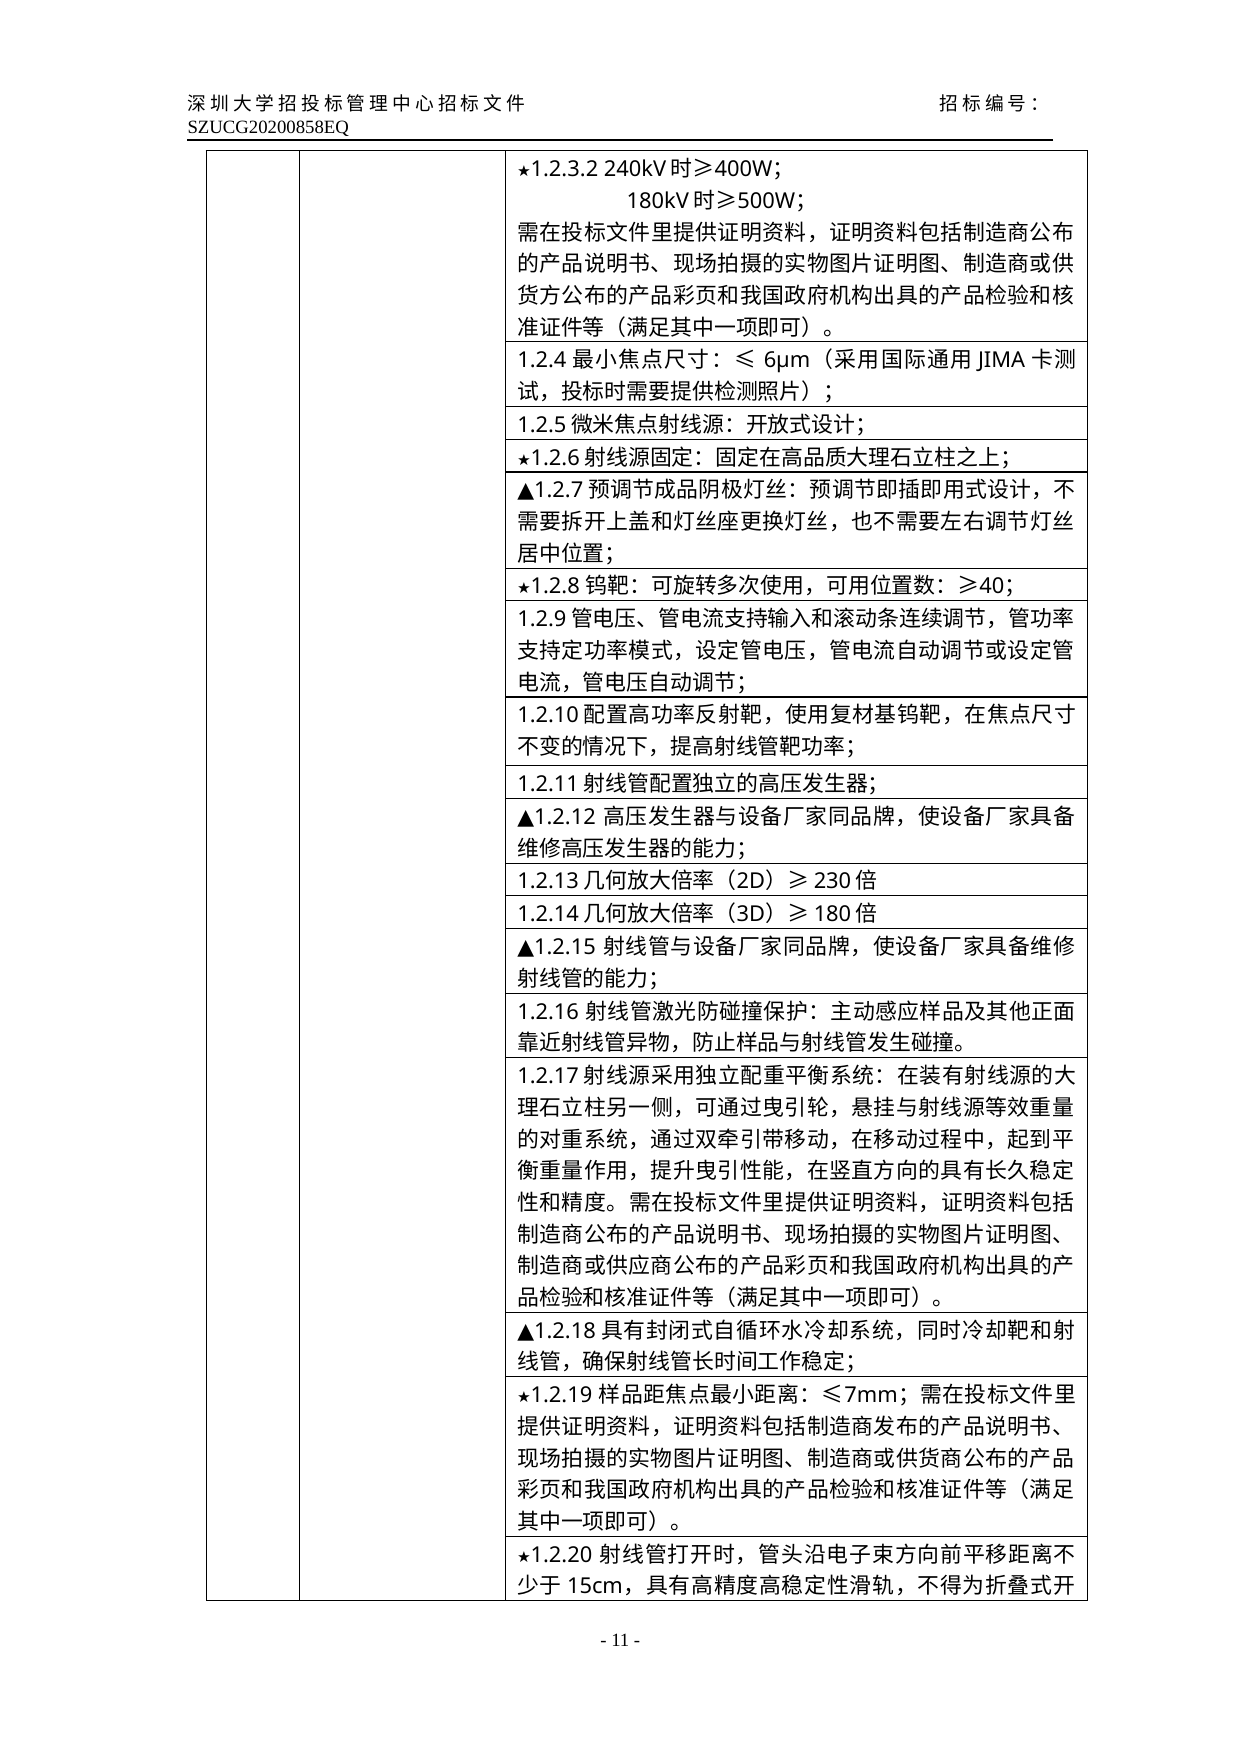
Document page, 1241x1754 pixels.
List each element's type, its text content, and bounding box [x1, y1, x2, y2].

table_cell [506, 1537, 1087, 1600]
table_cell ▲1.2.12 高压发生器与设备厂家同品牌，使设备厂家具备维修高压发生器的能力； [506, 799, 1087, 862]
table_cell 1.2.17射线源采用独立配重平衡系统：在装有射线源的大理石立柱另一侧，可通过曳引轮，悬挂与射线源等效重量的对重系统，通过双牵引带移动，在移动过程中，起到平衡重量作用，提升曳引性能，在竖直方向的具有长久稳定性和精度。需在投标文件里提供证明资料，证明资料包括制造商公布的产品说明书、现场拍摄的实物图片证明图、制造商或供应商公布的产品彩页和我国政府机构出具的产品检验和核准证件等（满足其中一项即可）。 [506, 1058, 1087, 1312]
table_cell ▲1.2.7预调节成品阴极灯丝：预调节即插即用式设计，不需要拆开上盖和灯丝座更换灯丝，也不需要左右调节灯丝居中位置； [506, 473, 1087, 567]
table_cell 1.2.14几何放大倍率（3D）≥ 180倍 [506, 896, 1087, 928]
table_cell 1.2.11射线管配置独立的高压发生器； [506, 766, 1087, 798]
table_cell 1.2.16 射线管激光防碰撞保护：主动感应样品及其他正面靠近射线管异物，防止样品与射线管发生碰撞。 [506, 994, 1087, 1057]
table_cell ★1.2.19 样品距焦点最小距离：≤7mm；需在投标文件里提供证明资料，证明资料包括制造商发布的产品说明书、现场拍摄的实物图片证明图、制造商或供货商公布的产品彩页和我国政府机构出具的产品检验和核准证件等（满足其中一项即可）。 [506, 1377, 1087, 1536]
table_cell 1.2.13几何放大倍率（2D）≥ 230倍 [506, 864, 1087, 895]
table_cell 1.2.9管电压、管电流支持输入和滚动条连续调节，管功率支持定功率模式，设定管电压，管电流自动调节或设定管电流，管电压自动调节； [506, 601, 1087, 696]
table_cell 1.2.4最小焦点尺寸：≤ 6μm（采用国际通用JIMA卡测试，投标时需要提供检测照片）； [506, 342, 1087, 406]
table_cell ★1.2.8 钨靶：可旋转多次使用，可用位置数：≥40； [506, 569, 1087, 600]
table_cell ▲1.2.15 射线管与设备厂家同品牌，使设备厂家具备维修射线管的能力； [506, 929, 1087, 993]
table_cell 1.2.10配置高功率反射靶，使用复材基钨靶，在焦点尺寸不变的情况下，提高射线管靶功率； [506, 698, 1087, 765]
table_cell ★1.2.6射线源固定：固定在高品质大理石立柱之上； [506, 440, 1087, 471]
table_cell ★1.2.3.2 240kV时≥400W； 180kV时≥500W； 需在投标文件里提供证明资料，证明资料包括制造商公布的产品说明书、现场拍摄的实物图片证明图、制造商或供货方公布的产品彩页和我国政府机构出具的产品检验和核准证件等（满足其中一项即可）。 [506, 151, 1087, 341]
table_cell ▲1.2.18具有封闭式自循环水冷却系统，同时冷却靶和射线管，确保射线管长时间工作稳定； [506, 1313, 1087, 1376]
table_cell 1.2.5微米焦点射线源：开放式设计； [506, 407, 1087, 438]
